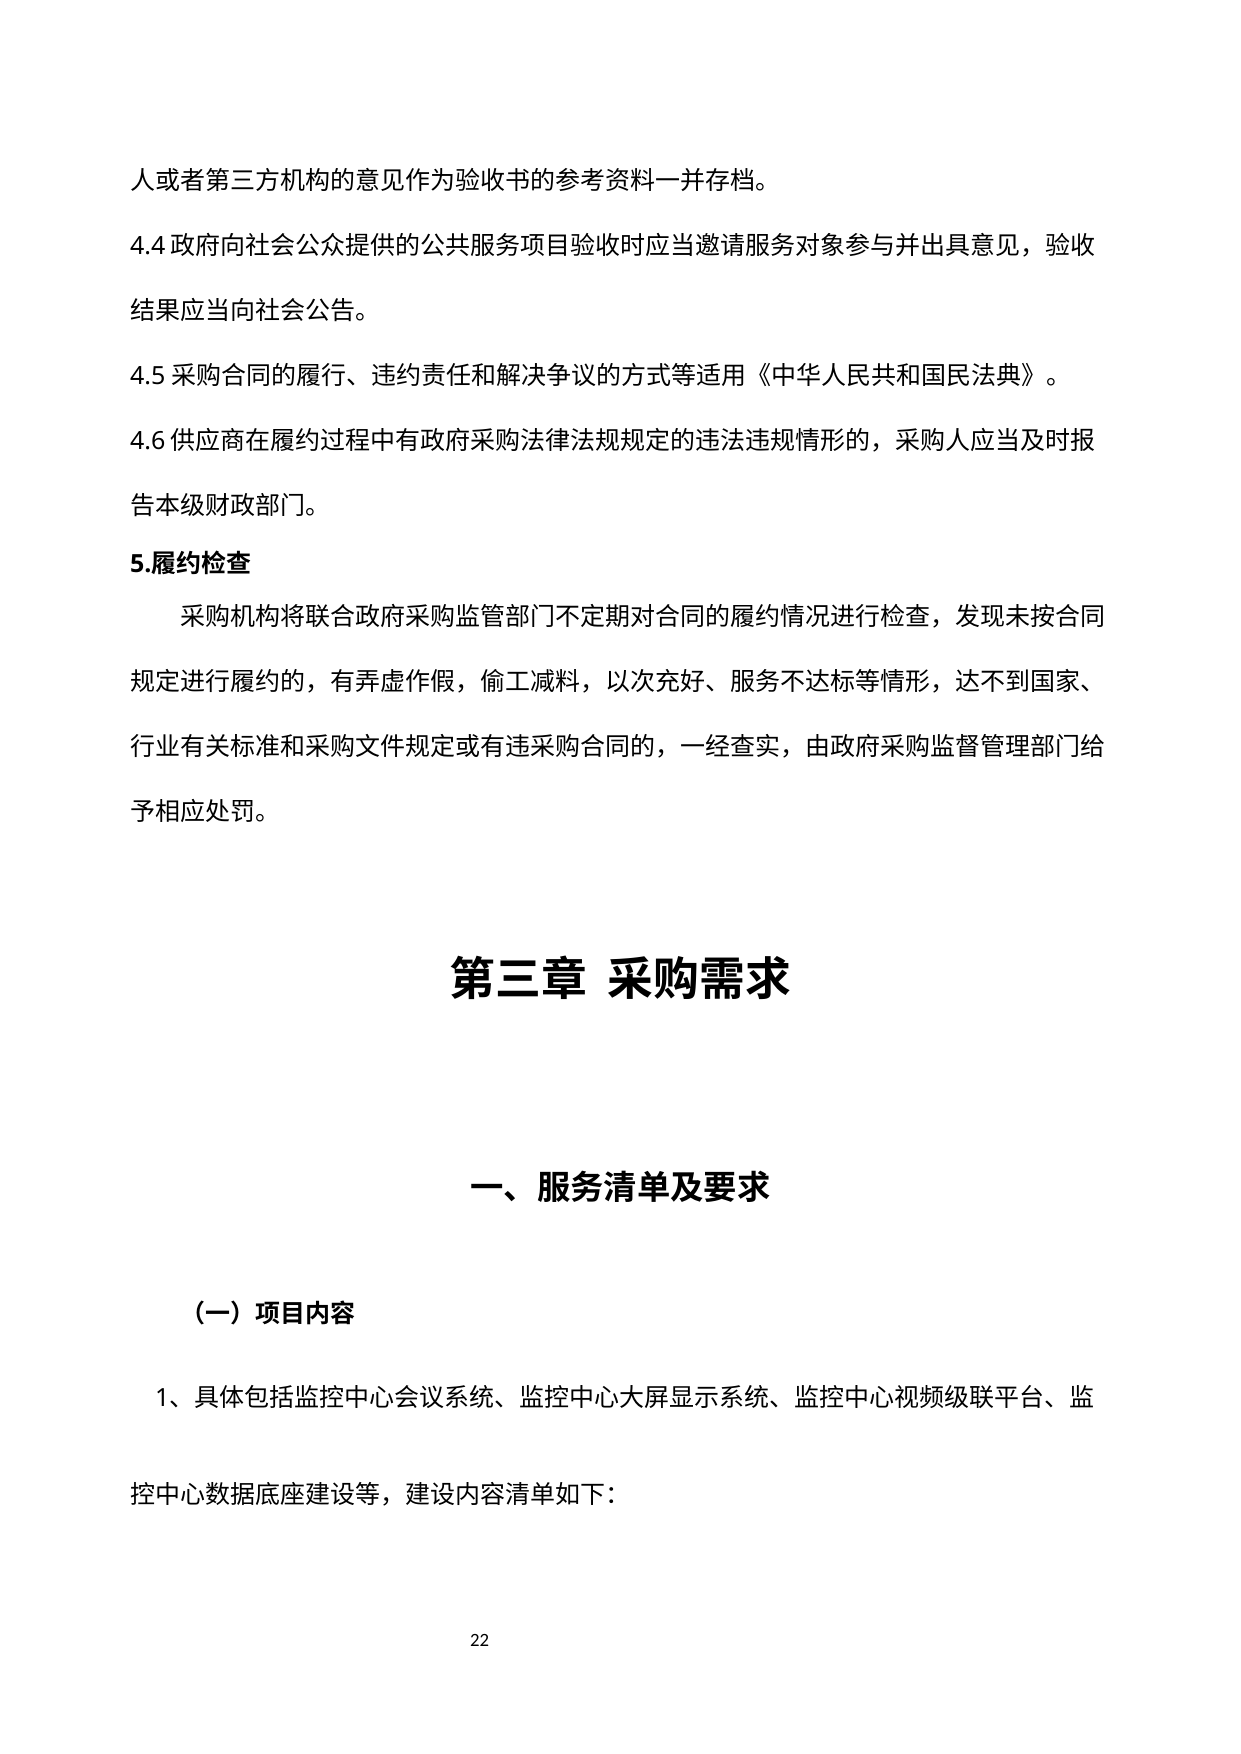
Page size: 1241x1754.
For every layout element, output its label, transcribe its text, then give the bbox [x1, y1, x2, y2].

text 4.5 采购合同的履行、违约责任和解决争议的方式等适用《中华人民共和国民法典》。 [130, 341, 1110, 406]
text 4.4政府向社会公众提供的公共服务项目验收时应当邀请服务对象参与并出具意见，验收结果应当向社会公告。 [130, 211, 1110, 341]
text 4.6供应商在履约过程中有政府采购法律法规规定的违法违规情形的，采购人应当及时报告本级财政部门。 [130, 406, 1110, 536]
text 5.履约检查 [130, 536, 1110, 582]
text （一）项目内容 [130, 1279, 1110, 1344]
subtitle 一、服务清单及要求 [130, 1152, 1110, 1217]
text 1、具体包括监控中心会议系统、监控中心大屏显示系统、监控中心视频级联平台、监控中心数据底座建设等，建设内容清单如下： [130, 1363, 1110, 1525]
text 采购机构将联合政府采购监管部门不定期对合同的履约情况进行检查，发现未按合同规定进行履约的，有弄虚作假，偷工减料，以次充好、服务不达标等情形，达不到国家、行业有关标准和采购文件规定或有违采购合同的，一经查实，由政府采购监督管理部门给予相应处罚。 [130, 582, 1110, 842]
subtitle 第三章 采购需求 [130, 927, 1110, 1024]
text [130, 146, 1110, 211]
